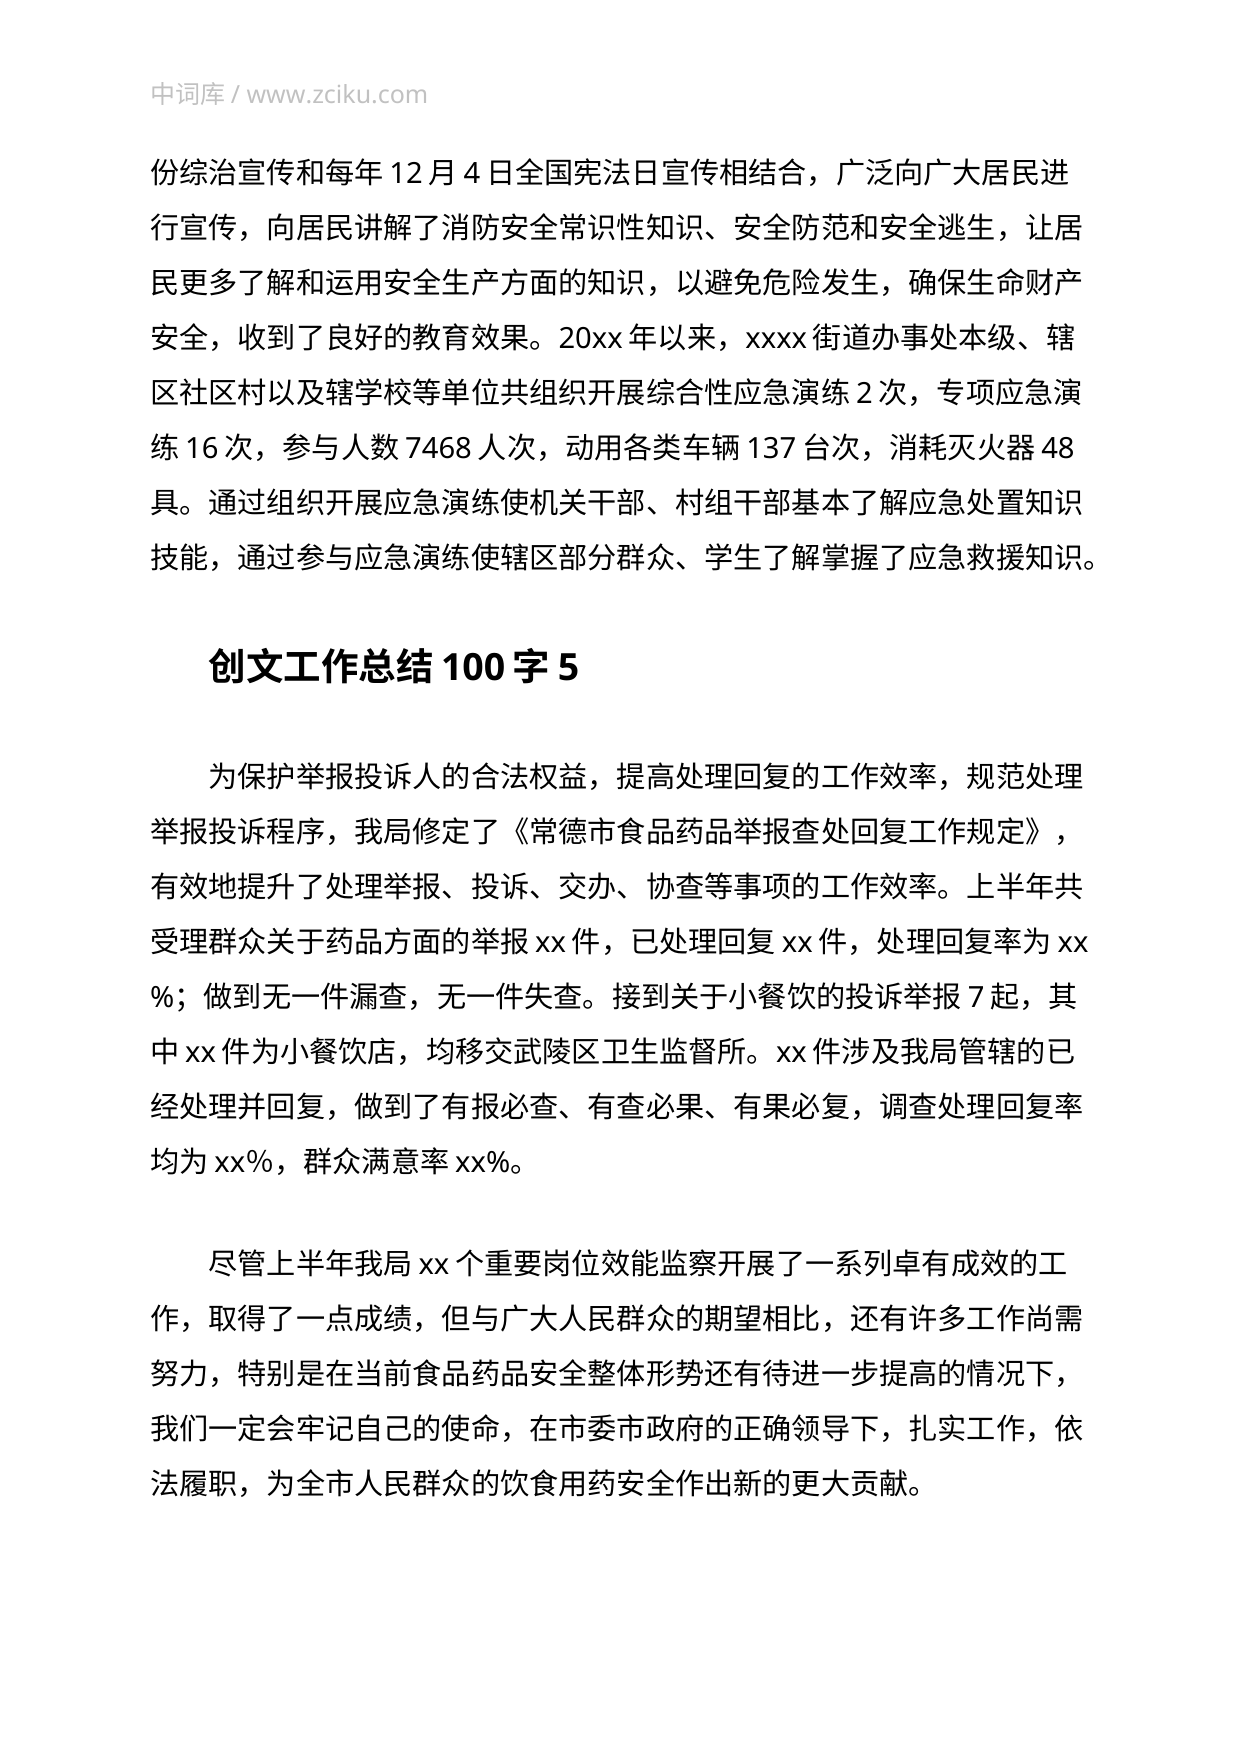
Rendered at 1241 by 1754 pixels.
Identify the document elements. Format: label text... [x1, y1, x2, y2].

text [150, 150, 1090, 577]
text 创文工作总结100字5 [150, 636, 1090, 691]
text 尽管上半年我局xx个重要岗位效能监察开展了一系列卓有成效的工作，取得了一点成绩，但与广大人民群众的期望相比，还有许多工作尚需努力，特别是在当前食品药品安全整体形势还有待进一步提高的情况下，我们一定会牢记自己的使命，在市委市政府的正确领导下，扎实工作，依法履职，为全市人民群众的饮食用药安全作出新的更大贡献。 [150, 1241, 1090, 1503]
text 为保护举报投诉人的合法权益，提高处理回复的工作效率，规范处理举报投诉程序，我局修定了《常德市食品药品举报查处回复工作规定》，有效地提升了处理举报、投诉、交办、协查等事项的工作效率。上半年共受理群众关于药品方面的举报xx件，已处理回复xx件，处理回复率为xx%；做到无一件漏查，无一件失查。接到关于小餐饮的投诉举报7起，其中xx件为小餐饮店，均移交武陵区卫生监督所。xx件涉及我局管辖的已经处理并回复，做到了有报必查、有查必果、有果必复，调查处理回复率均为xx％，群众满意率xx%。 [150, 754, 1090, 1181]
